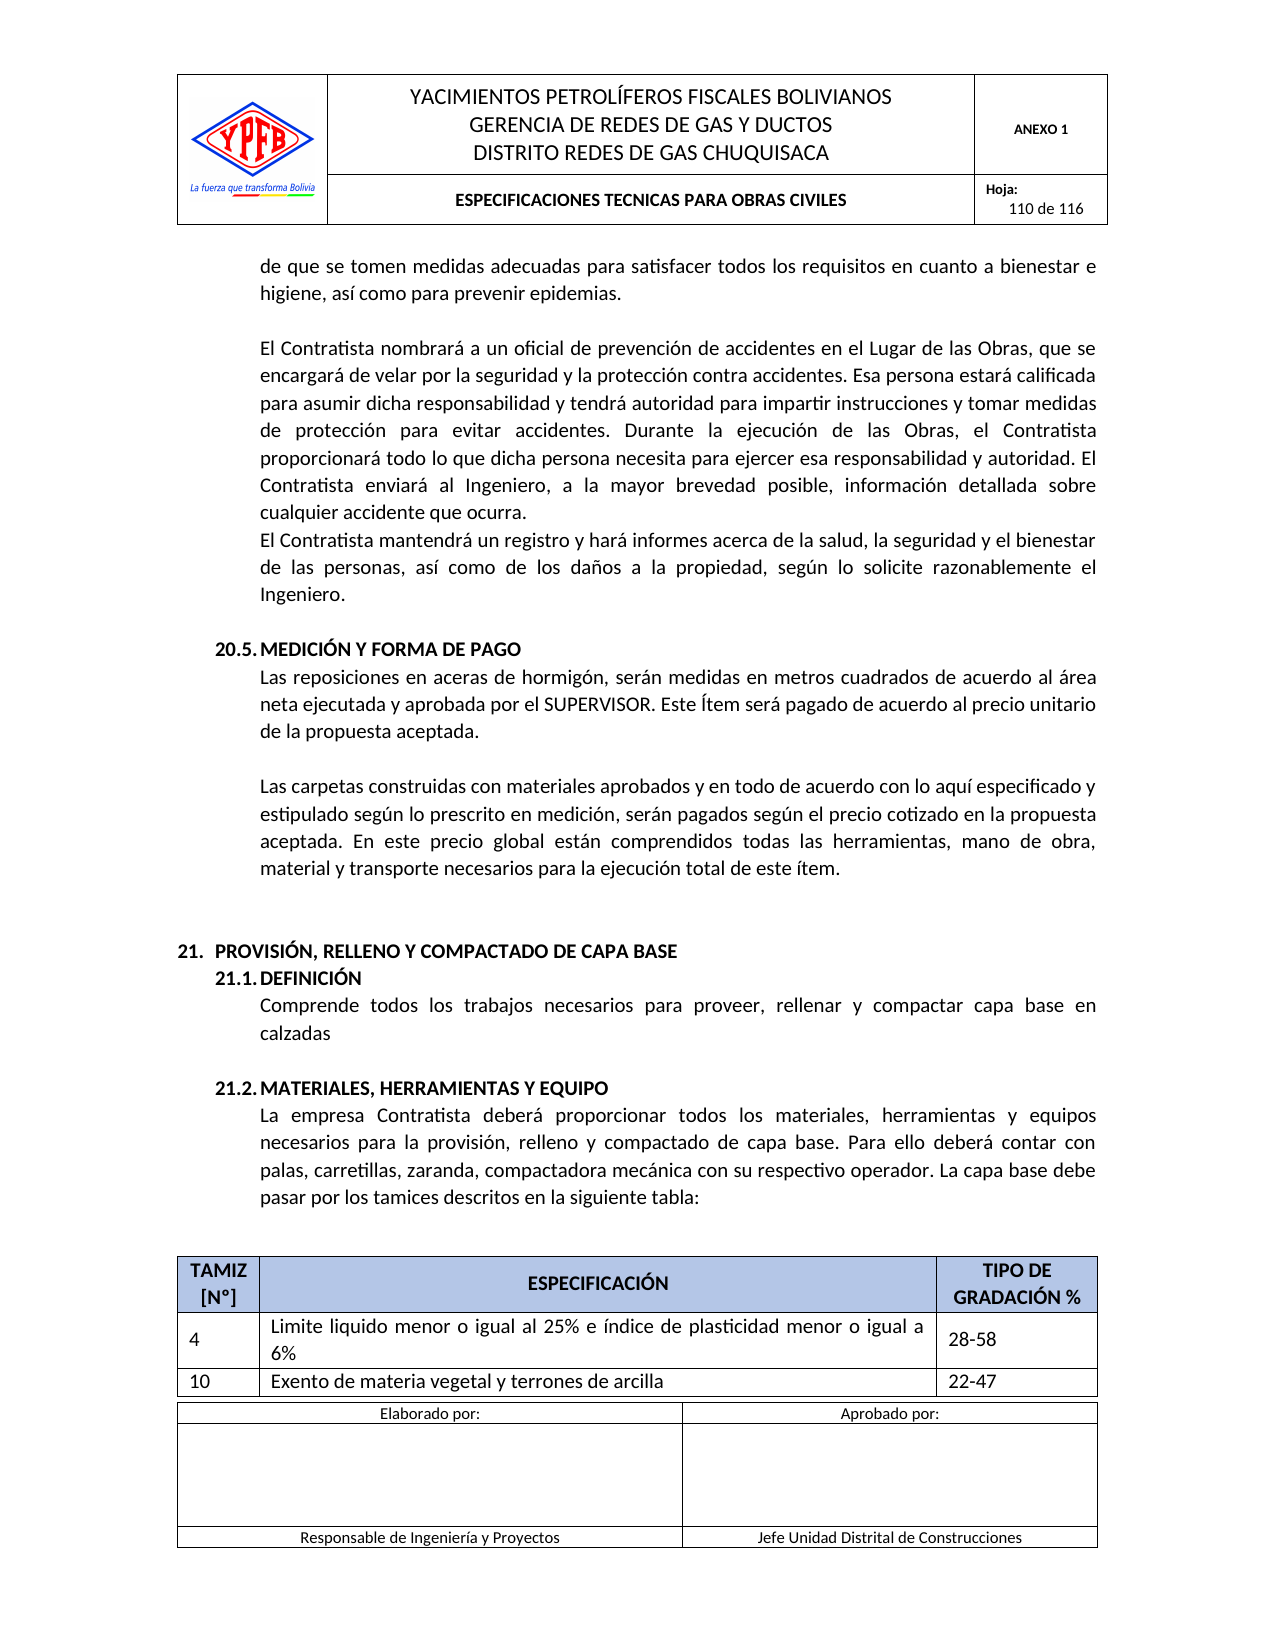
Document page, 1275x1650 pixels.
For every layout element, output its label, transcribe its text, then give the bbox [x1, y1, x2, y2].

table_cell 4 [178, 1313, 259, 1368]
list PROVISIÓN, RELLENO Y COMPACTADO DE CAPA BASE [177, 938, 1098, 963]
table_header ESPECIFICACIÓN [260, 1257, 936, 1312]
table_cell Limite liquido menor o igual al 25% e índice de plasticidad menor o igual a 6% [260, 1313, 936, 1368]
list La empresa Contratista deberá proporcionar todos los materiales, herramientas y equipos necesarios para la provisión, relleno y compactado de capa base. Para ello deberá contar con palas, carretillas, zaranda, compactadora mecánica con su respectivo operador. La capa base debe pasar por los tamices descritos en la siguiente tabla: [260, 1102, 1098, 1210]
list Las carpetas construidas con materiales aprobados y en todo de acuerdo con lo aquí especificado y estipulado según lo prescrito en medición, serán pagados según el precio cotizado en la propuesta aceptada. En este precio global están comprendidos todas las herramientas, mano de obra, material y transporte necesarios para la ejecución total de este ítem. [260, 773, 1098, 881]
list MATERIALES, HERRAMIENTAS Y EQUIPO [215, 1075, 1098, 1100]
table_cell 28-58 [937, 1313, 1097, 1368]
list Las reposiciones en aceras de hormigón, serán medidas en metros cuadrados de acuerdo al área neta ejecutada y aprobada por el SUPERVISOR. Este Ítem será pagado de acuerdo al precio unitario de la propuesta aceptada. [260, 664, 1098, 744]
list MEDICIÓN Y FORMA DE PAGO [215, 636, 1098, 662]
list DEFINICIÓN [215, 965, 1098, 991]
list El Contratista mantendrá un registro y hará informes acerca de la salud, la seguridad y el bienestar de las personas, así como de los daños a la propiedad, según lo solicite razonablemente el Ingeniero. [260, 527, 1098, 607]
list El Contratista nombrará a un oficial de prevención de accidentes en el Lugar de las Obras, que se encargará de velar por la seguridad y la protección contra accidentes. Esa persona estará calificada para asumir dicha responsabilidad y tendrá autoridad para impartir instrucciones y tomar medidas de protección para evitar accidentes. Durante la ejecución de las Obras, el Contratista proporcionará todo lo que dicha persona necesita para ejercer esa responsabilidad y autoridad. El Contratista enviará al Ingeniero, a la mayor brevedad posible, información detallada sobre cualquier accidente que ocurra. [260, 335, 1098, 525]
table_cell Exento de materia vegetal y terrones de arcilla [260, 1369, 936, 1396]
table_header TIPO DE GRADACIÓN % [937, 1257, 1097, 1312]
table_header TAMIZ [Nº] [178, 1257, 259, 1312]
table_cell 10 [178, 1369, 259, 1396]
table_cell 22-47 [937, 1369, 1097, 1396]
picture [188, 97, 316, 202]
list Comprende todos los trabajos necesarios para proveer, rellenar y compactar capa base en calzadas [260, 993, 1098, 1045]
